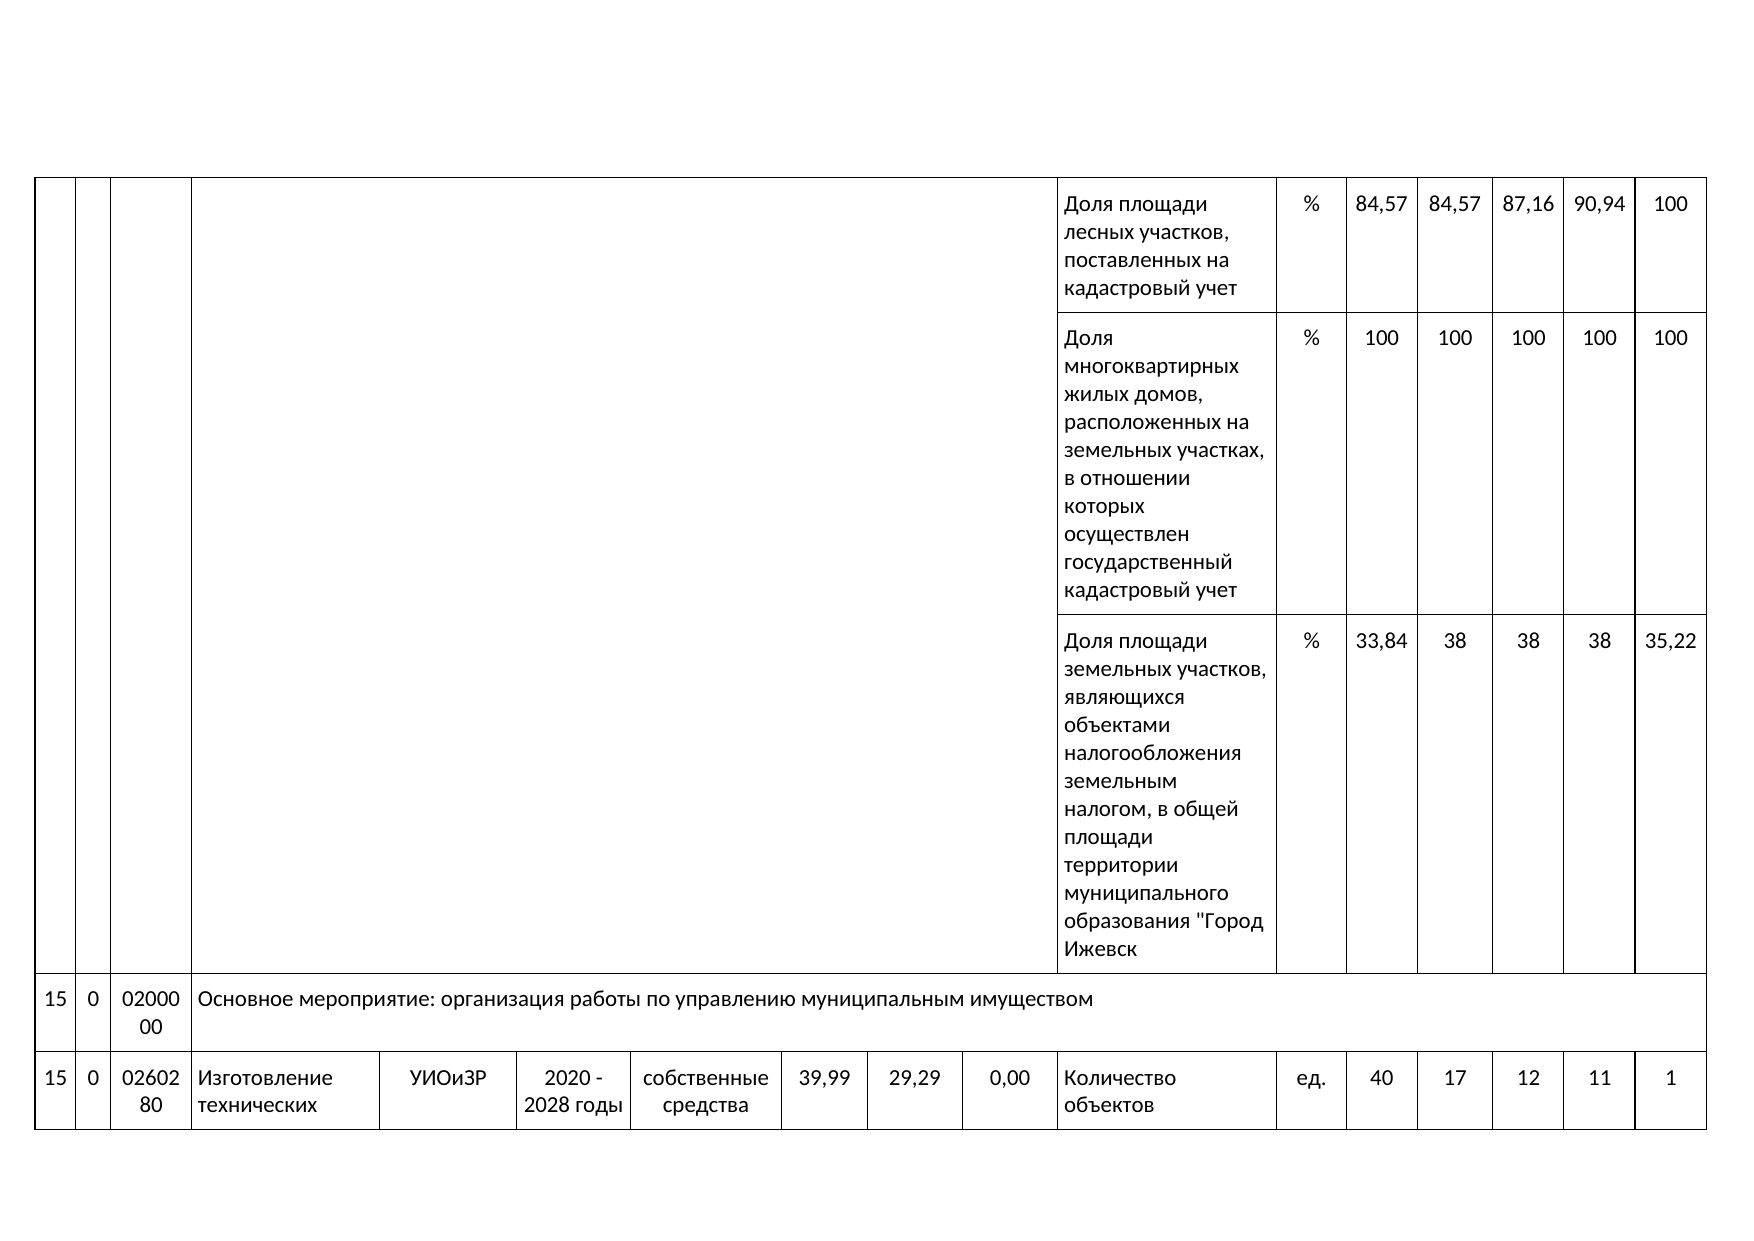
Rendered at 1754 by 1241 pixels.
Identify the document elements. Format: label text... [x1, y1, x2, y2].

table_cell 100 [1564, 313, 1634, 614]
table_cell 0 [76, 1052, 110, 1129]
table_cell 100 [1636, 178, 1706, 312]
table_cell 0,00 [963, 1052, 1057, 1129]
table_cell 35,22 [1636, 615, 1706, 973]
table_cell 100 [1418, 313, 1492, 614]
table_cell 100 [1636, 313, 1706, 614]
table_cell 38 [1564, 615, 1634, 973]
table_cell 100 [1493, 313, 1563, 614]
table_cell Доля площади земельных участков, являющихся объектами налогообложения земельным налогом, в общей площади территории муниципального образования "Город Ижевск [1058, 615, 1276, 973]
table_cell ед. [1277, 1052, 1346, 1129]
table_cell 11 [1564, 1052, 1634, 1129]
table_cell 90,94 [1564, 178, 1634, 312]
table_cell 17 [1418, 1052, 1492, 1129]
table_cell 0200000 [111, 974, 191, 1051]
table_cell 29,29 [868, 1052, 962, 1129]
table_cell 15 [36, 974, 75, 1051]
table_cell Основное мероприятие: организация работы по управлению муниципальным имуществом [192, 974, 1706, 1051]
table_cell 15 [36, 1052, 75, 1129]
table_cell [192, 1052, 379, 1129]
table_cell УИОиЗР [380, 1052, 516, 1129]
table_cell 39,99 [782, 1052, 867, 1129]
table_cell 38 [1493, 615, 1563, 973]
table_cell 33,84 [1347, 615, 1417, 973]
table_cell 100 [1347, 313, 1417, 614]
table_cell % [1277, 313, 1346, 614]
table_cell % [1277, 178, 1346, 312]
table_cell 2020 - 2028 годы [517, 1052, 630, 1129]
table_cell 84,57 [1418, 178, 1492, 312]
table_cell % [1277, 615, 1346, 973]
table_cell Доля площади лесных участков, поставленных на кадастровый учет [1058, 178, 1276, 312]
table_cell 1 [1636, 1052, 1706, 1129]
table_cell 38 [1418, 615, 1492, 973]
table_cell 12 [1493, 1052, 1563, 1129]
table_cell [1058, 1052, 1276, 1129]
table_cell 87,16 [1493, 178, 1563, 312]
table_cell 84,57 [1347, 178, 1417, 312]
table_cell 0 [76, 974, 110, 1051]
table_cell 40 [1347, 1052, 1417, 1129]
table_cell 0260280 [111, 1052, 191, 1129]
table_cell Доля многоквартирных жилых домов, расположенных на земельных участках, в отношении которых осуществлен государственный кадастровый учет [1058, 313, 1276, 614]
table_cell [631, 1052, 781, 1129]
